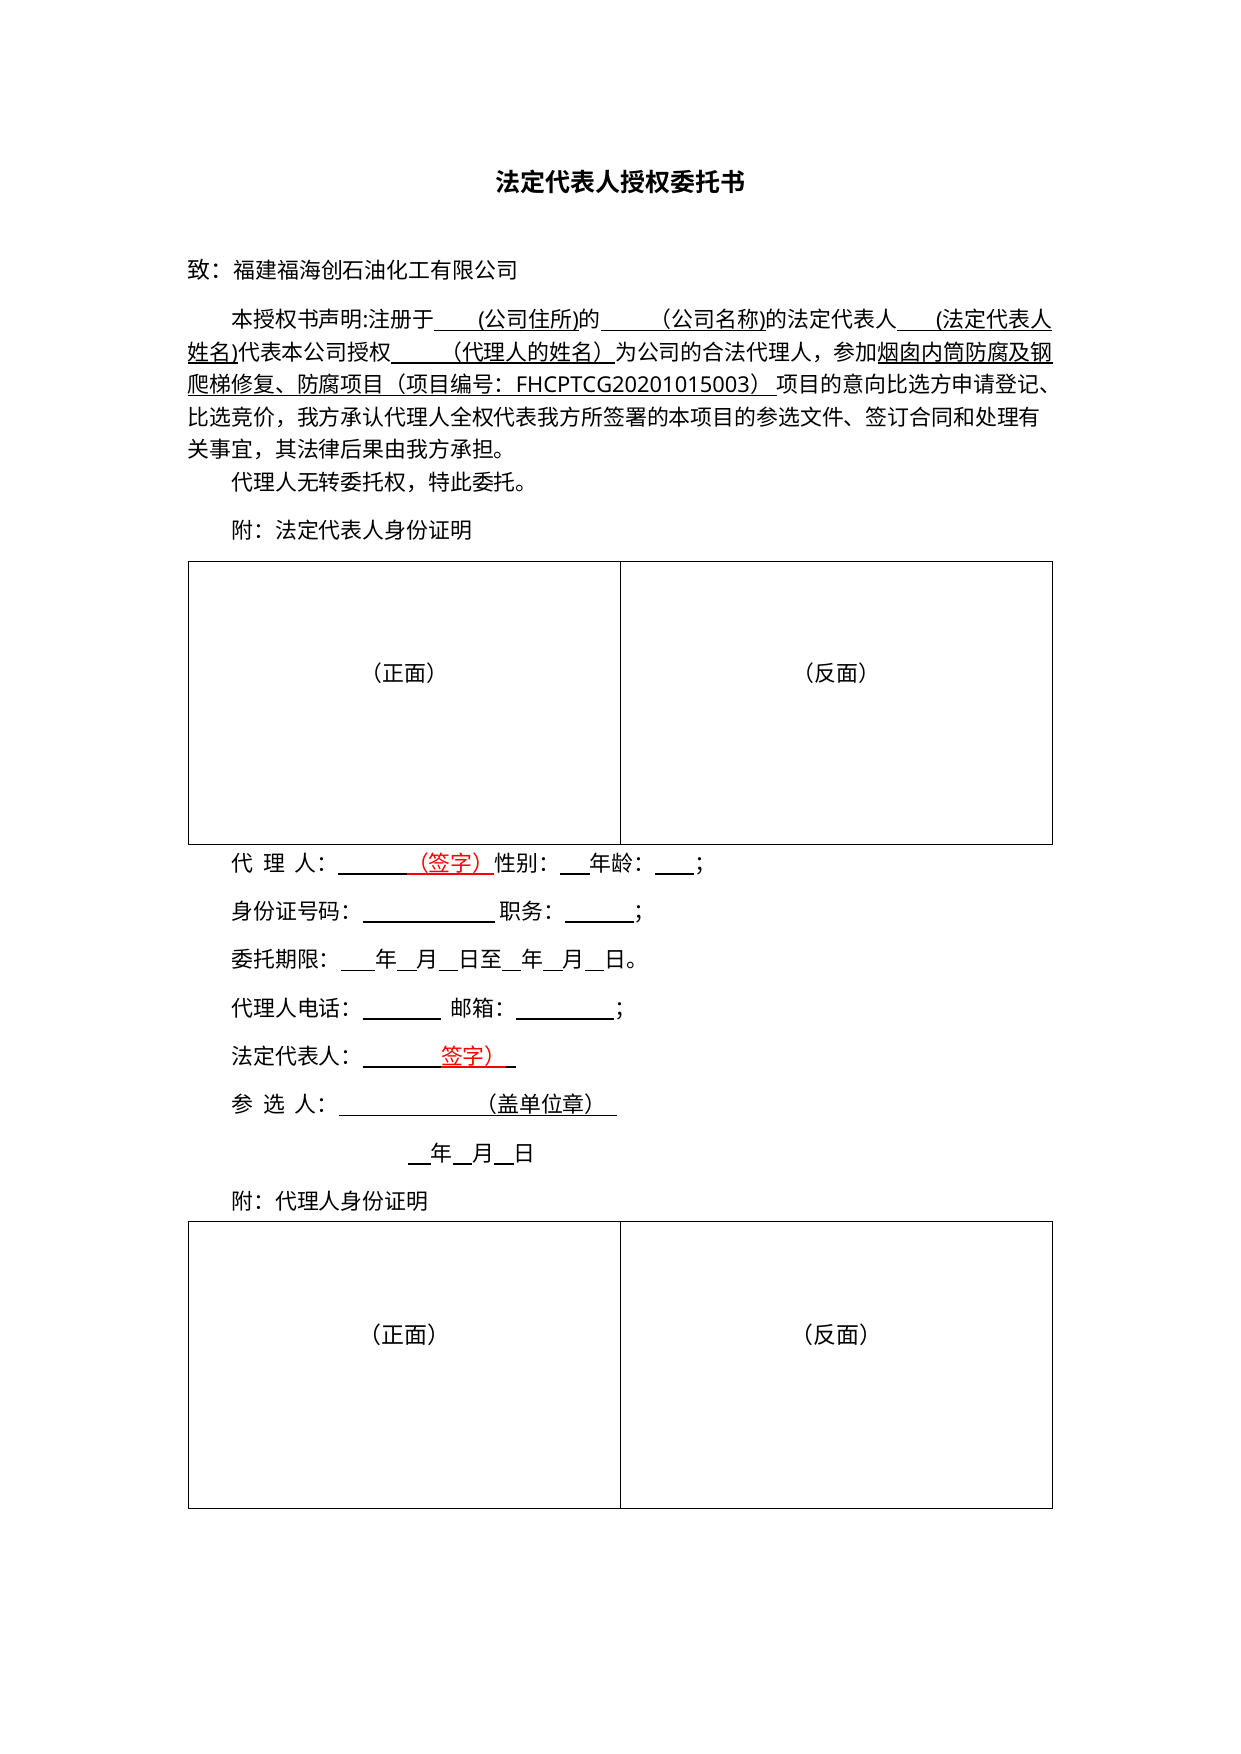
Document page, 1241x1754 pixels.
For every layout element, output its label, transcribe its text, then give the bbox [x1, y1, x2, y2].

text 代理人无转委托权，特此委托。 [187, 464, 1053, 497]
text 代 理 人： （签字）性别： 年龄： ； [187, 845, 1053, 878]
text 附：法定代表人身份证明 [187, 513, 1053, 545]
text 法定代表人： 签字） [187, 1039, 1053, 1071]
text 本授权书声明:注册于 (公司住所)的 （公司名称)的法定代表人 (法定代表人姓名)代表本公司授权 （代理人的姓名）为公司的合法代理人，参加烟囱内筒防腐及钢爬梯修复、防腐项目（项目编号：FHCPTCG20201015003） 项目的意向比选方申请登记、比选竞价，我方承认代理人全权代表我方所签署的本项目的参选文件、签订合同和处理有关事宜，其法律后果由我方承担。 [187, 302, 1053, 464]
table_header （正面） [189, 1222, 620, 1508]
text 委托期限： 年 月 日至 年 月 日。 [187, 942, 1053, 974]
text 致：福建福海创石油化工有限公司 [187, 252, 1053, 286]
table_header （反面） [621, 562, 1052, 844]
text 身份证号码： 职务： ； [187, 894, 1053, 926]
text 年 月 日 [187, 1135, 1053, 1168]
text 代理人电话： 邮箱： ； [187, 990, 1053, 1023]
text 法定代表人授权委托书 [187, 162, 1053, 198]
table_header （反面） [621, 1222, 1052, 1508]
table_header （正面） [189, 562, 620, 844]
text 附：代理人身份证明 [187, 1184, 1053, 1216]
text 参 选 人： （盖单位章） [187, 1087, 1053, 1119]
